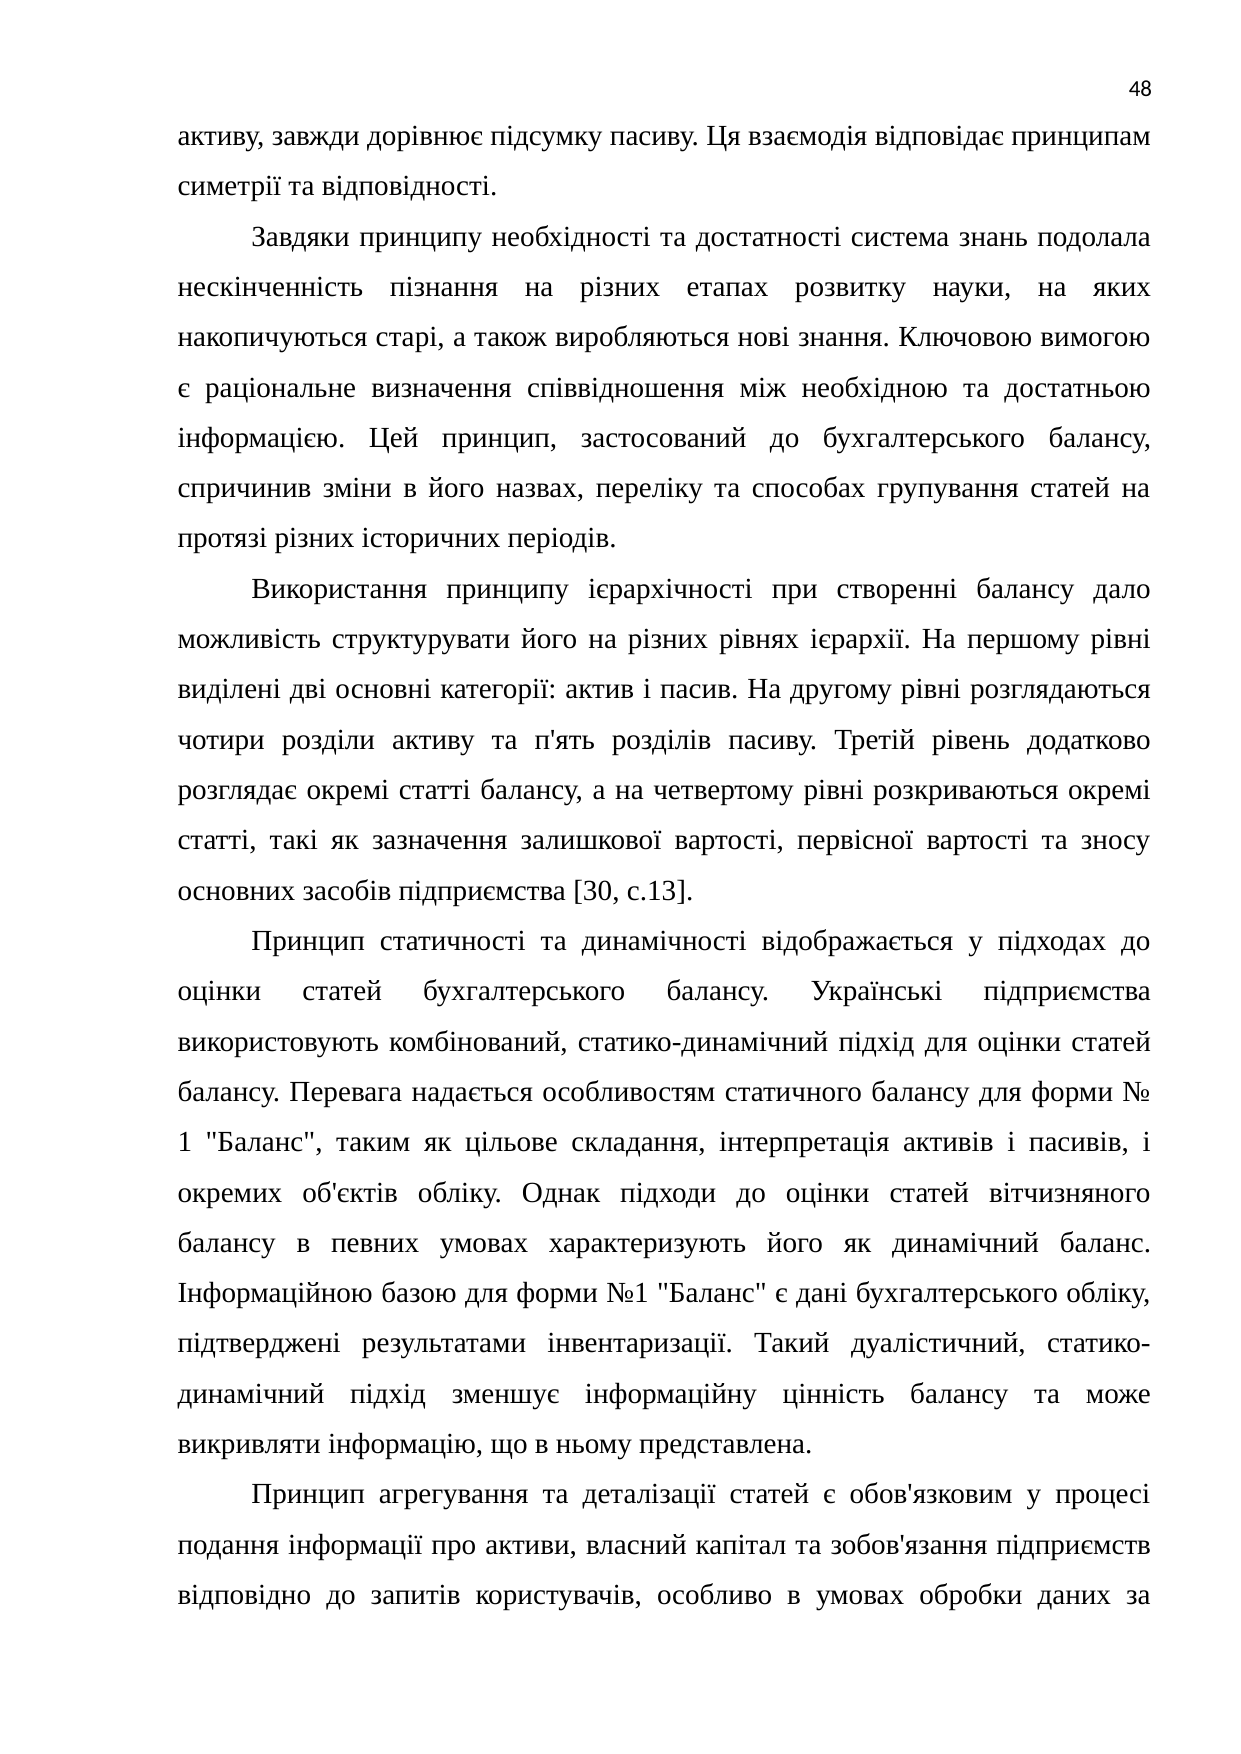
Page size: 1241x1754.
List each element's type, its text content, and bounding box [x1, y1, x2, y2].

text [177, 1477, 1152, 1611]
text Завдяки принципу необхідності та достатності система знань подолала нескінченність пізнання на різних етапах розвитку науки, на яких накопичуються старі, а також виробляються нові знання. Ключовою вимогою є раціональне визначення співвідношення між необхідною та достатньою інформацією. Цей принцип, застосований до бухгалтерського балансу, спричинив зміни в його назвах, переліку та способах групування статей на протязі різних історичних періодів. [177, 219, 1152, 554]
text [177, 118, 1152, 202]
text Принцип статичності та динамічності відображається у підходах до оцінки статей бухгалтерського балансу. Українські підприємства використовують комбінований, статико-динамічний підхід для оцінки статей балансу. Перевага надається особливостям статичного балансу для форми № 1 "Баланс", таким як цільове складання, інтерпретація активів і пасивів, і окремих об'єктів обліку. Однак підходи до оцінки статей вітчизняного балансу в певних умовах характеризують його як динамічний баланс. Інформаційною базою для форми №1 "Баланс" є дані бухгалтерського обліку, підтверджені результатами інвентаризації. Такий дуалістичний, статико-динамічний підхід зменшує інформаційну цінність балансу та може викривляти інформацію, що в ньому представлена. [177, 923, 1152, 1460]
text Використання принципу ієрархічності при створенні балансу дало можливість структурувати його на різних рівнях ієрархії. На першому рівні виділені дві основні категорії: актив і пасив. На другому рівні розглядаються чотири розділи активу та п'ять розділів пасиву. Третій рівень додатково розглядає окремі статті балансу, а на четвертому рівні розкриваються окремі статті, такі як зазначення залишкової вартості, первісної вартості та зносу основних засобів підприємства [30, с.13]. [177, 571, 1152, 906]
